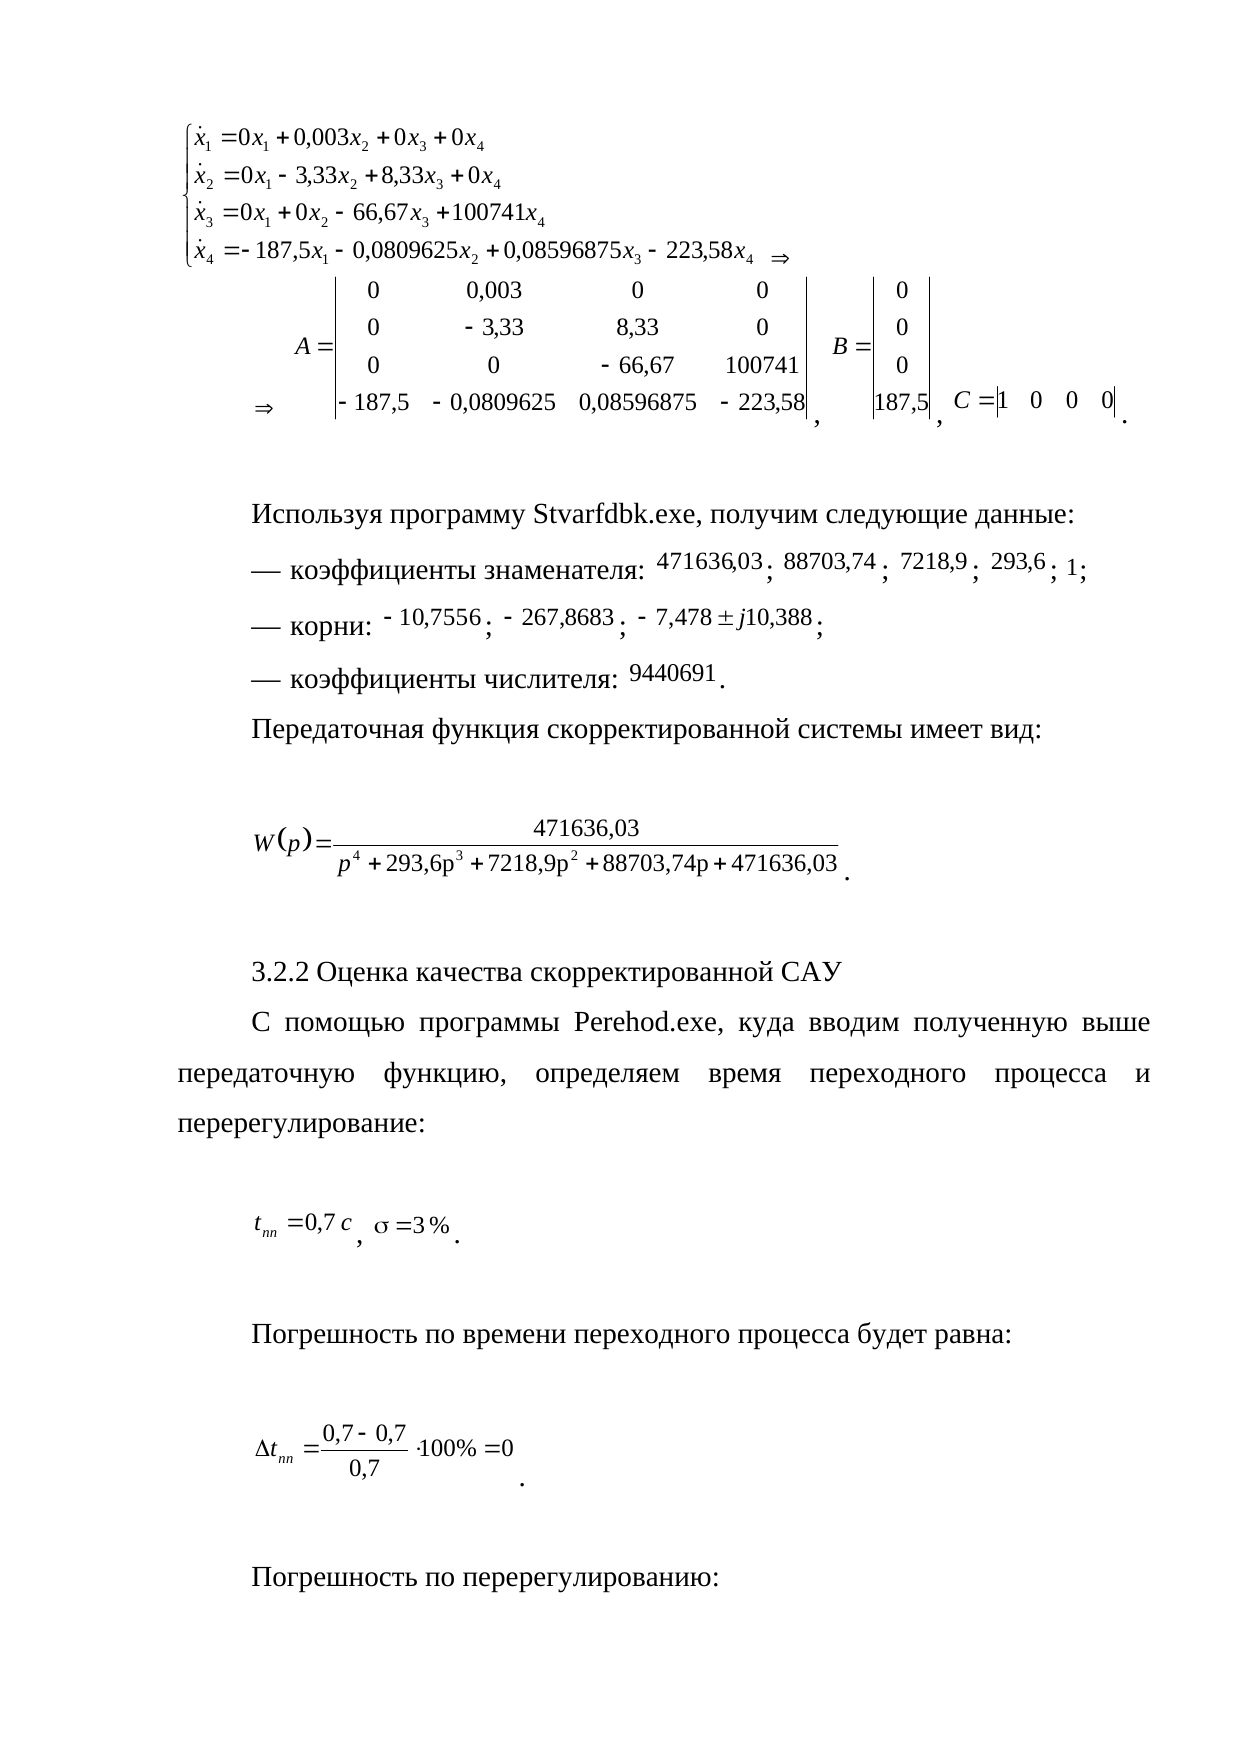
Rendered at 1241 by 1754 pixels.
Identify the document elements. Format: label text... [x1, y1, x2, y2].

text Погрешность по перерегулированию: [177, 1559, 1152, 1593]
list коэффициенты знаменателя: ; ; ; ; ; [177, 547, 1152, 586]
text Передаточная функция скорректированной системы имеет вид: [177, 711, 1152, 745]
text , . [177, 1206, 1152, 1249]
list коэффициенты числителя: . [177, 658, 1152, 694]
text , , . [177, 273, 1152, 429]
subtitle Оценка качества скорректированной САУ [177, 954, 1152, 988]
text Используя программу Stvarfdbk.exe, получим следующие данные: [177, 496, 1152, 530]
text . [177, 812, 1152, 887]
text . [177, 1417, 1152, 1492]
list корни: ; ; ; [177, 603, 1152, 642]
text С помощью программы Perehod.exe, куда вводим полученную выше передаточную функцию, определяем время переходного процесса и перерегулирование: [177, 1004, 1152, 1139]
text Погрешность по времени переходного процесса будет равна: [177, 1317, 1152, 1350]
